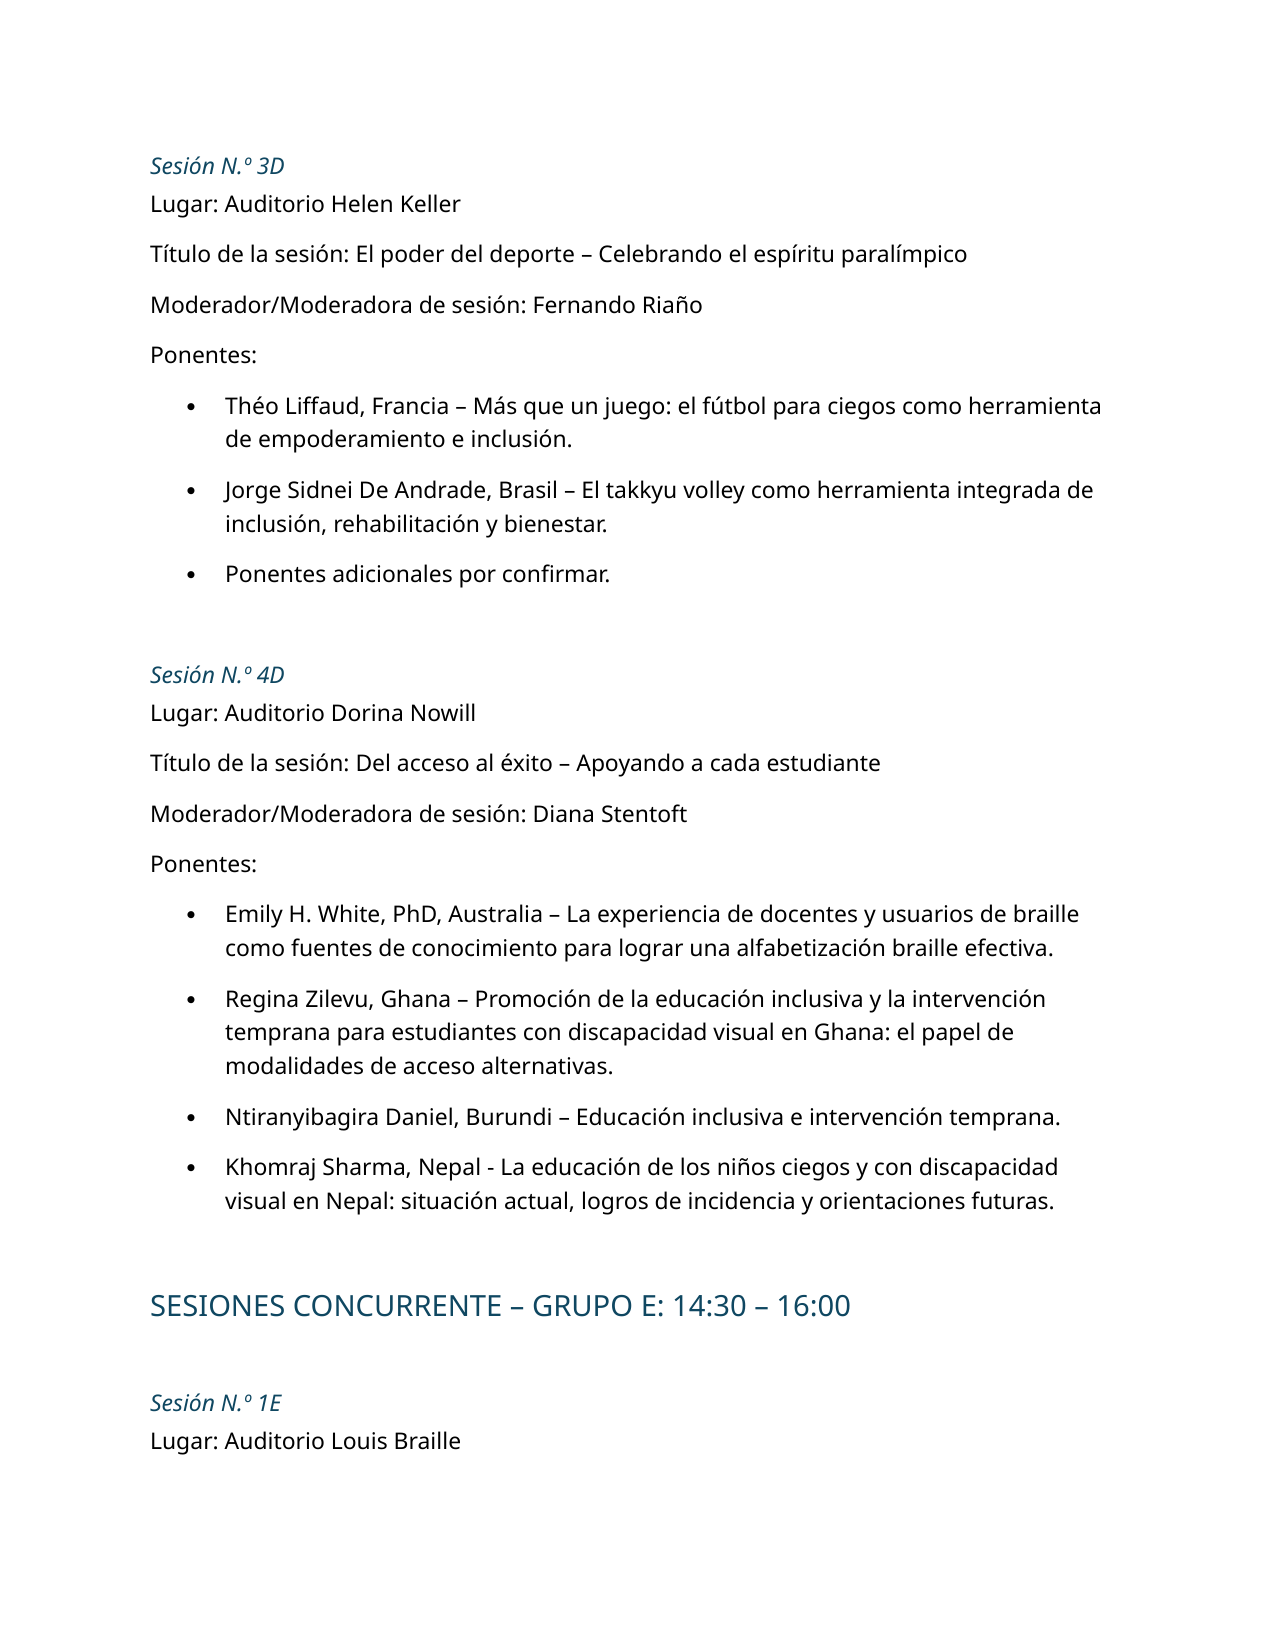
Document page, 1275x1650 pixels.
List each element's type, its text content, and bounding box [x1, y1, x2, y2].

text Lugar: Auditorio Dorina Nowill [150, 697, 1125, 728]
list Khomraj Sharma, Nepal - La educación de los niños ciegos y con discapacidad visual en Nepal: situación actual, logros de incidencia y orientaciones futuras. [187, 1151, 1125, 1216]
text Ponentes: [150, 339, 1125, 370]
subtitle SESIONES CONCURRENTE – GRUPO E: 14:30 – 16:00 [150, 1285, 1125, 1325]
text Lugar: Auditorio Helen Keller [150, 188, 1125, 219]
list Regina Zilevu, Ghana – Promoción de la educación inclusiva y la intervención temprana para estudiantes con discapacidad visual en Ghana: el papel de modalidades de acceso alternativas. [187, 982, 1125, 1081]
subtitle Sesión N.º 3D [150, 150, 1125, 181]
list Emily H. White, PhD, Australia – La experiencia de docentes y usuarios de braille como fuentes de conocimiento para lograr una alfabetización braille efectiva. [187, 898, 1125, 963]
text Título de la sesión: El poder del deporte – Celebrando el espíritu paralímpico [150, 238, 1125, 269]
text Moderador/Moderadora de sesión: Diana Stentoft [150, 797, 1125, 829]
text Moderador/Moderadora de sesión: Fernando Riaño [150, 289, 1125, 320]
list Ponentes adicionales por confirmar. [187, 558, 1125, 589]
subtitle Sesión N.º 1E [150, 1387, 1125, 1418]
list Jorge Sidnei De Andrade, Brasil – El takkyu volley como herramienta integrada de inclusión, rehabilitación y bienestar. [187, 474, 1125, 539]
text Título de la sesión: Del acceso al éxito – Apoyando a cada estudiante [150, 747, 1125, 778]
list Théo Liffaud, Francia – Más que un juego: el fútbol para ciegos como herramienta de empoderamiento e inclusión. [187, 389, 1125, 454]
text Lugar: Auditorio Louis Braille [150, 1425, 1125, 1456]
list Ntiranyibagira Daniel, Burundi – Educación inclusiva e intervención temprana. [187, 1100, 1125, 1132]
subtitle Sesión N.º 4D [150, 659, 1125, 690]
text Ponentes: [150, 848, 1125, 879]
